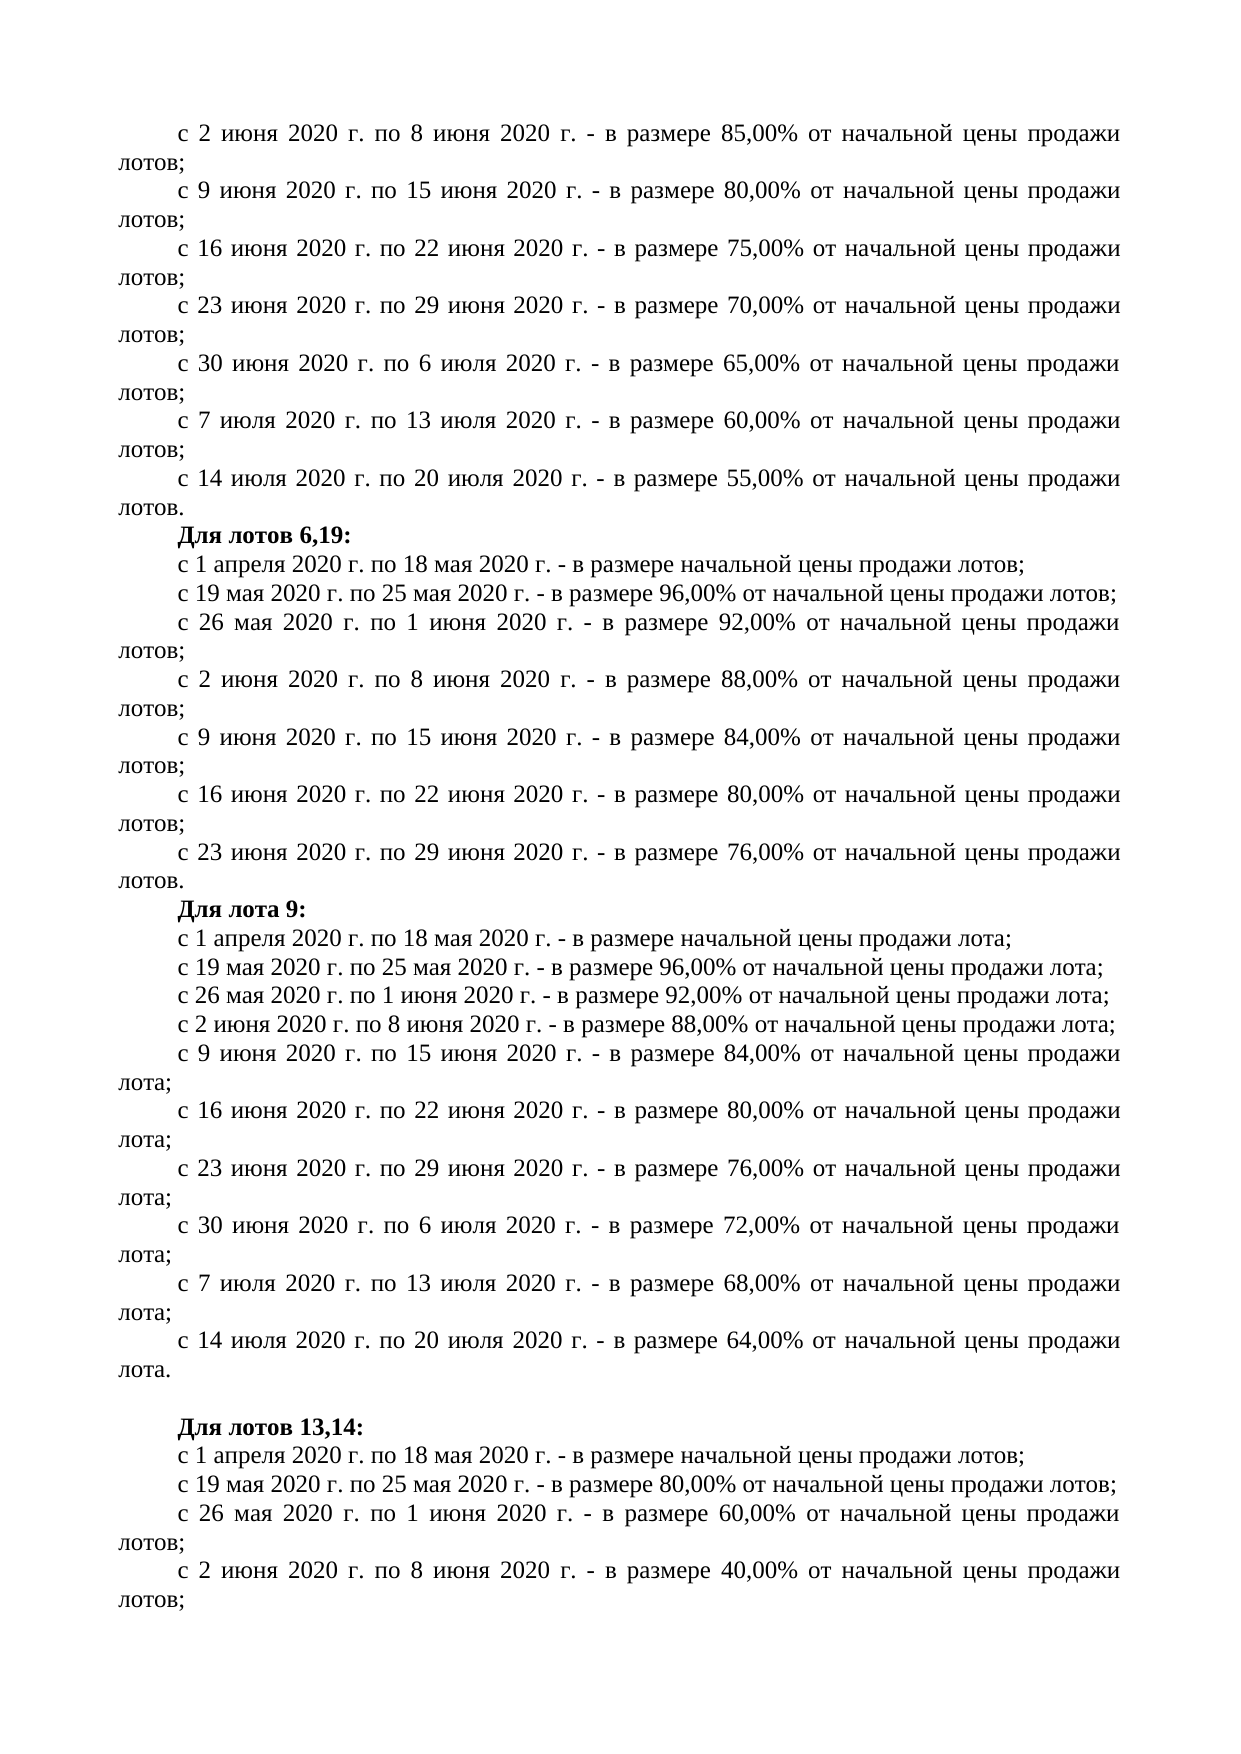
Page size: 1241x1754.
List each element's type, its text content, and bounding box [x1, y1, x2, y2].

text с 2 июня 2020 г. по 8 июня 2020 г. - в размере 85,00% от начальной цены продажи лотов; [118, 118, 1122, 176]
text с 16 июня 2020 г. по 22 июня 2020 г. - в размере 80,00% от начальной цены продажи лота; [118, 1096, 1122, 1153]
text с 19 мая 2020 г. по 25 мая 2020 г. - в размере 96,00% от начальной цены продажи лота; [118, 952, 1122, 981]
text с 16 июня 2020 г. по 22 июня 2020 г. - в размере 80,00% от начальной цены продажи лотов; [118, 779, 1122, 837]
text с 26 мая 2020 г. по 1 июня 2020 г. - в размере 60,00% от начальной цены продажи лотов; [118, 1498, 1122, 1556]
text с 1 апреля 2020 г. по 18 мая 2020 г. - в размере начальной цены продажи лотов; [118, 549, 1122, 578]
text с 2 июня 2020 г. по 8 июня 2020 г. - в размере 88,00% от начальной цены продажи лотов; [118, 664, 1122, 722]
text с 16 июня 2020 г. по 22 июня 2020 г. - в размере 75,00% от начальной цены продажи лотов; [118, 233, 1122, 291]
text с 19 мая 2020 г. по 25 мая 2020 г. - в размере 96,00% от начальной цены продажи лотов; [118, 578, 1122, 607]
text с 9 июня 2020 г. по 15 июня 2020 г. - в размере 80,00% от начальной цены продажи лотов; [118, 176, 1122, 233]
text с 14 июля 2020 г. по 20 июля 2020 г. - в размере 64,00% от начальной цены продажи лота. [118, 1326, 1122, 1383]
text с 26 мая 2020 г. по 1 июня 2020 г. - в размере 92,00% от начальной цены продажи лота; [118, 981, 1122, 1009]
text с 1 апреля 2020 г. по 18 мая 2020 г. - в размере начальной цены продажи лотов; [118, 1441, 1122, 1469]
text с 9 июня 2020 г. по 15 июня 2020 г. - в размере 84,00% от начальной цены продажи лота; [118, 1038, 1122, 1096]
text Для лота 9: [118, 894, 1122, 923]
text с 9 июня 2020 г. по 15 июня 2020 г. - в размере 84,00% от начальной цены продажи лотов; [118, 722, 1122, 779]
text с 7 июля 2020 г. по 13 июля 2020 г. - в размере 60,00% от начальной цены продажи лотов; [118, 406, 1122, 463]
text с 26 мая 2020 г. по 1 июня 2020 г. - в размере 92,00% от начальной цены продажи лотов; [118, 607, 1122, 664]
text с 7 июля 2020 г. по 13 июля 2020 г. - в размере 68,00% от начальной цены продажи лота; [118, 1268, 1122, 1326]
text с 1 апреля 2020 г. по 18 мая 2020 г. - в размере начальной цены продажи лота; [118, 923, 1122, 952]
text с 19 мая 2020 г. по 25 мая 2020 г. - в размере 80,00% от начальной цены продажи лотов; [118, 1469, 1122, 1498]
text с 30 июня 2020 г. по 6 июля 2020 г. - в размере 72,00% от начальной цены продажи лота; [118, 1211, 1122, 1268]
text Для лотов 13,14: [118, 1412, 1122, 1441]
text с 14 июля 2020 г. по 20 июля 2020 г. - в размере 55,00% от начальной цены продажи лотов. [118, 463, 1122, 521]
text с 23 июня 2020 г. по 29 июня 2020 г. - в размере 70,00% от начальной цены продажи лотов; [118, 291, 1122, 348]
text Для лотов 6,19: [118, 521, 1122, 549]
text с 30 июня 2020 г. по 6 июля 2020 г. - в размере 65,00% от начальной цены продажи лотов; [118, 348, 1122, 406]
text с 2 июня 2020 г. по 8 июня 2020 г. - в размере 88,00% от начальной цены продажи лота; [118, 1009, 1122, 1038]
text с 23 июня 2020 г. по 29 июня 2020 г. - в размере 76,00% от начальной цены продажи лотов. [118, 837, 1122, 894]
text с 23 июня 2020 г. по 29 июня 2020 г. - в размере 76,00% от начальной цены продажи лота; [118, 1153, 1122, 1211]
text с 2 июня 2020 г. по 8 июня 2020 г. - в размере 40,00% от начальной цены продажи лотов; [118, 1556, 1122, 1613]
